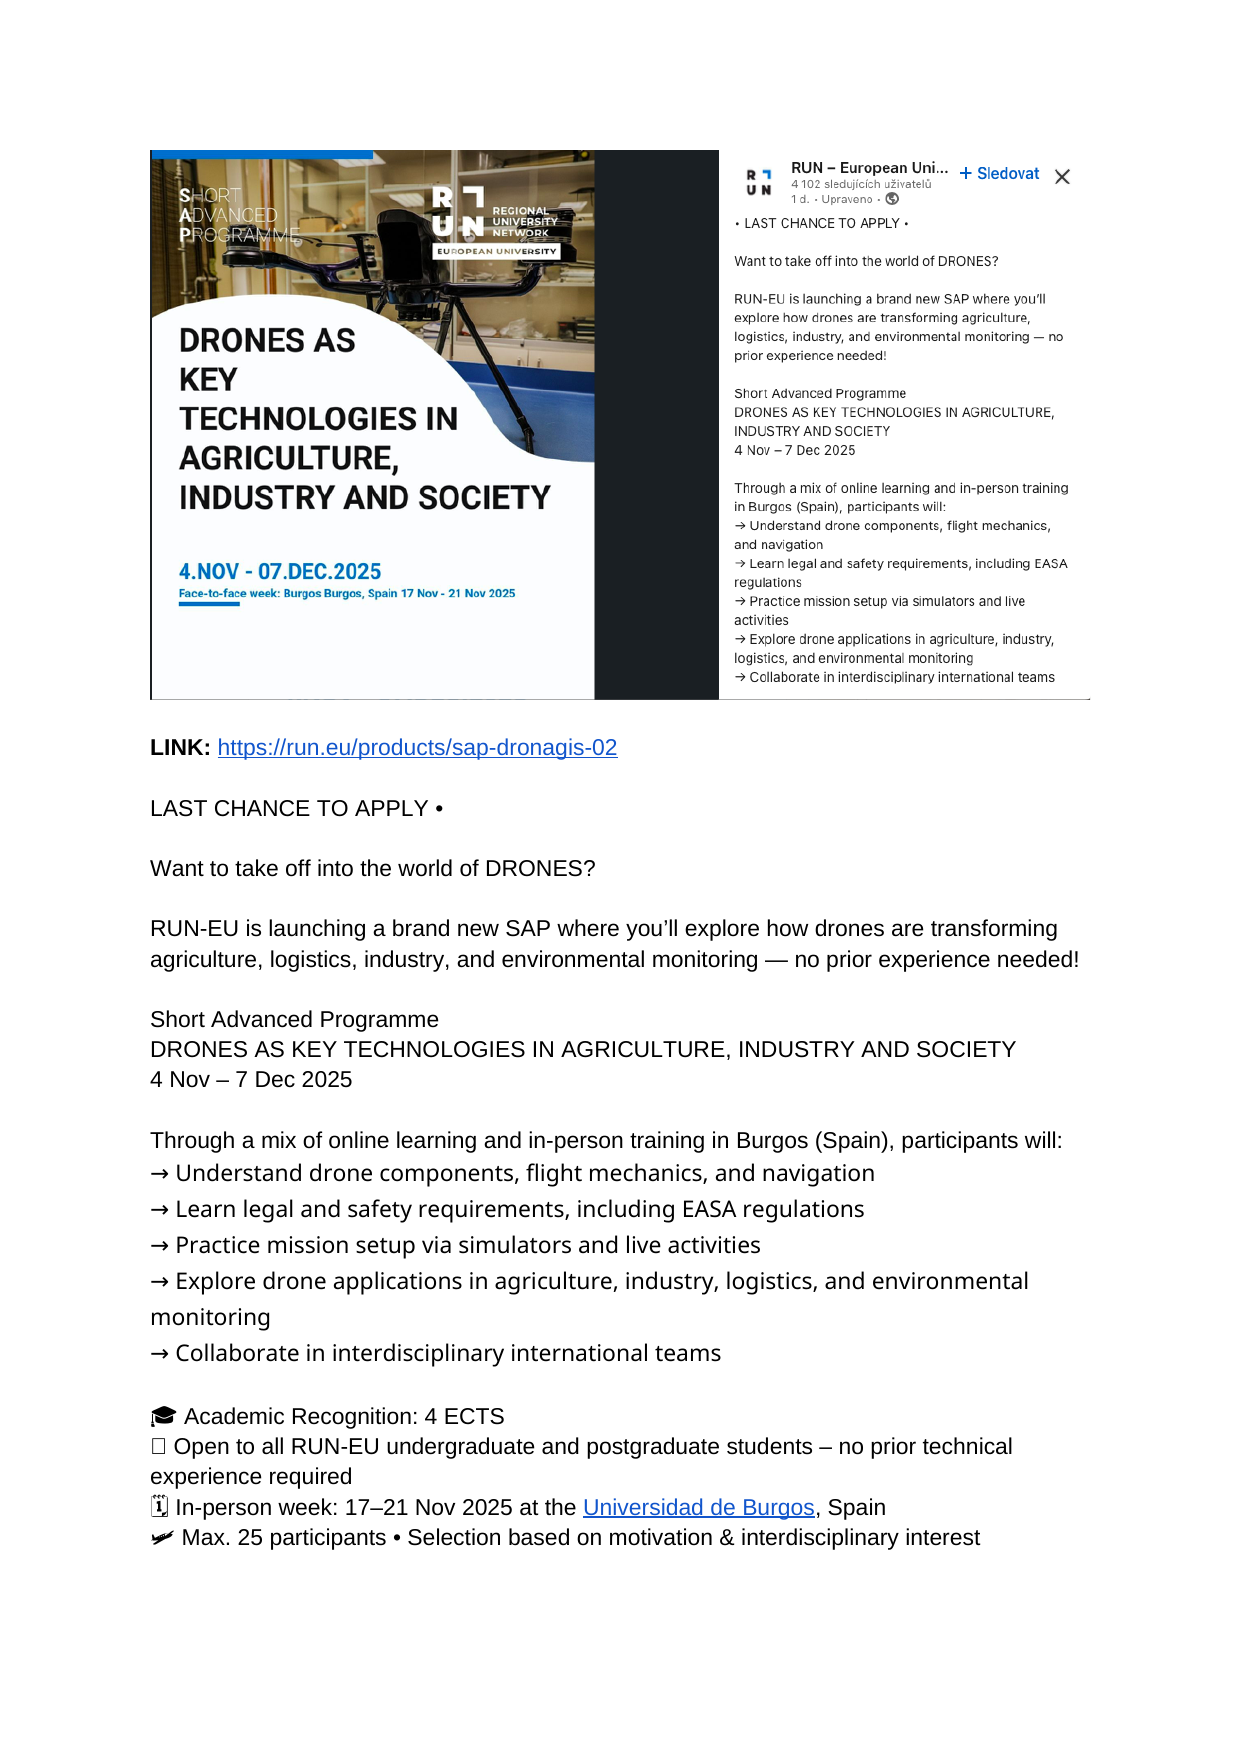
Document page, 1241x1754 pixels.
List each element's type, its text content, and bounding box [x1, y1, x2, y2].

text 🎓 Academic Recognition: 4 ECTS [150, 1403, 1090, 1429]
text → Understand drone components, flight mechanics, and navigation [150, 1157, 1090, 1188]
text Want to take off into the world of DRONES? [150, 855, 1090, 881]
text → Collaborate in interdisciplinary international teams [150, 1337, 1090, 1368]
text Through a mix of online learning and in-person training in Burgos (Spain), participants will: [150, 1127, 1090, 1153]
text LAST CHANCE TO APPLY • [150, 794, 1090, 821]
text 🗓 In-person week: 17–21 Nov 2025 at the Universidad de Burgos, Spain [150, 1493, 1090, 1520]
text → Learn legal and safety requirements, including EASA regulations [150, 1193, 1090, 1224]
text 4 Nov – 7 Dec 2025 [150, 1066, 1090, 1093]
text → Explore drone applications in agriculture, industry, logistics, and environmental monitoring [150, 1265, 1090, 1332]
text DRONES AS KEY TECHNOLOGIES IN AGRICULTURE, INDUSTRY AND SOCIETY [150, 1036, 1090, 1062]
text RUN-EU is launching a brand new SAP where you’ll explore how drones are transforming agriculture, logistics, industry, and environmental monitoring — no prior experience needed! [150, 915, 1090, 972]
picture [150, 150, 1091, 700]
text Short Advanced Programme [150, 1006, 1090, 1032]
text 🛩️ Max. 25 participants • Selection based on motivation & interdisciplinary interest [150, 1524, 1090, 1550]
text → Practice mission setup via simulators and live activities [150, 1229, 1090, 1260]
text LINK: https://run.eu/products/sap-dronagis-02 [150, 734, 1090, 760]
text 🧑 Open to all RUN-EU undergraduate and postgraduate students – no prior technical experience required [150, 1433, 1090, 1489]
